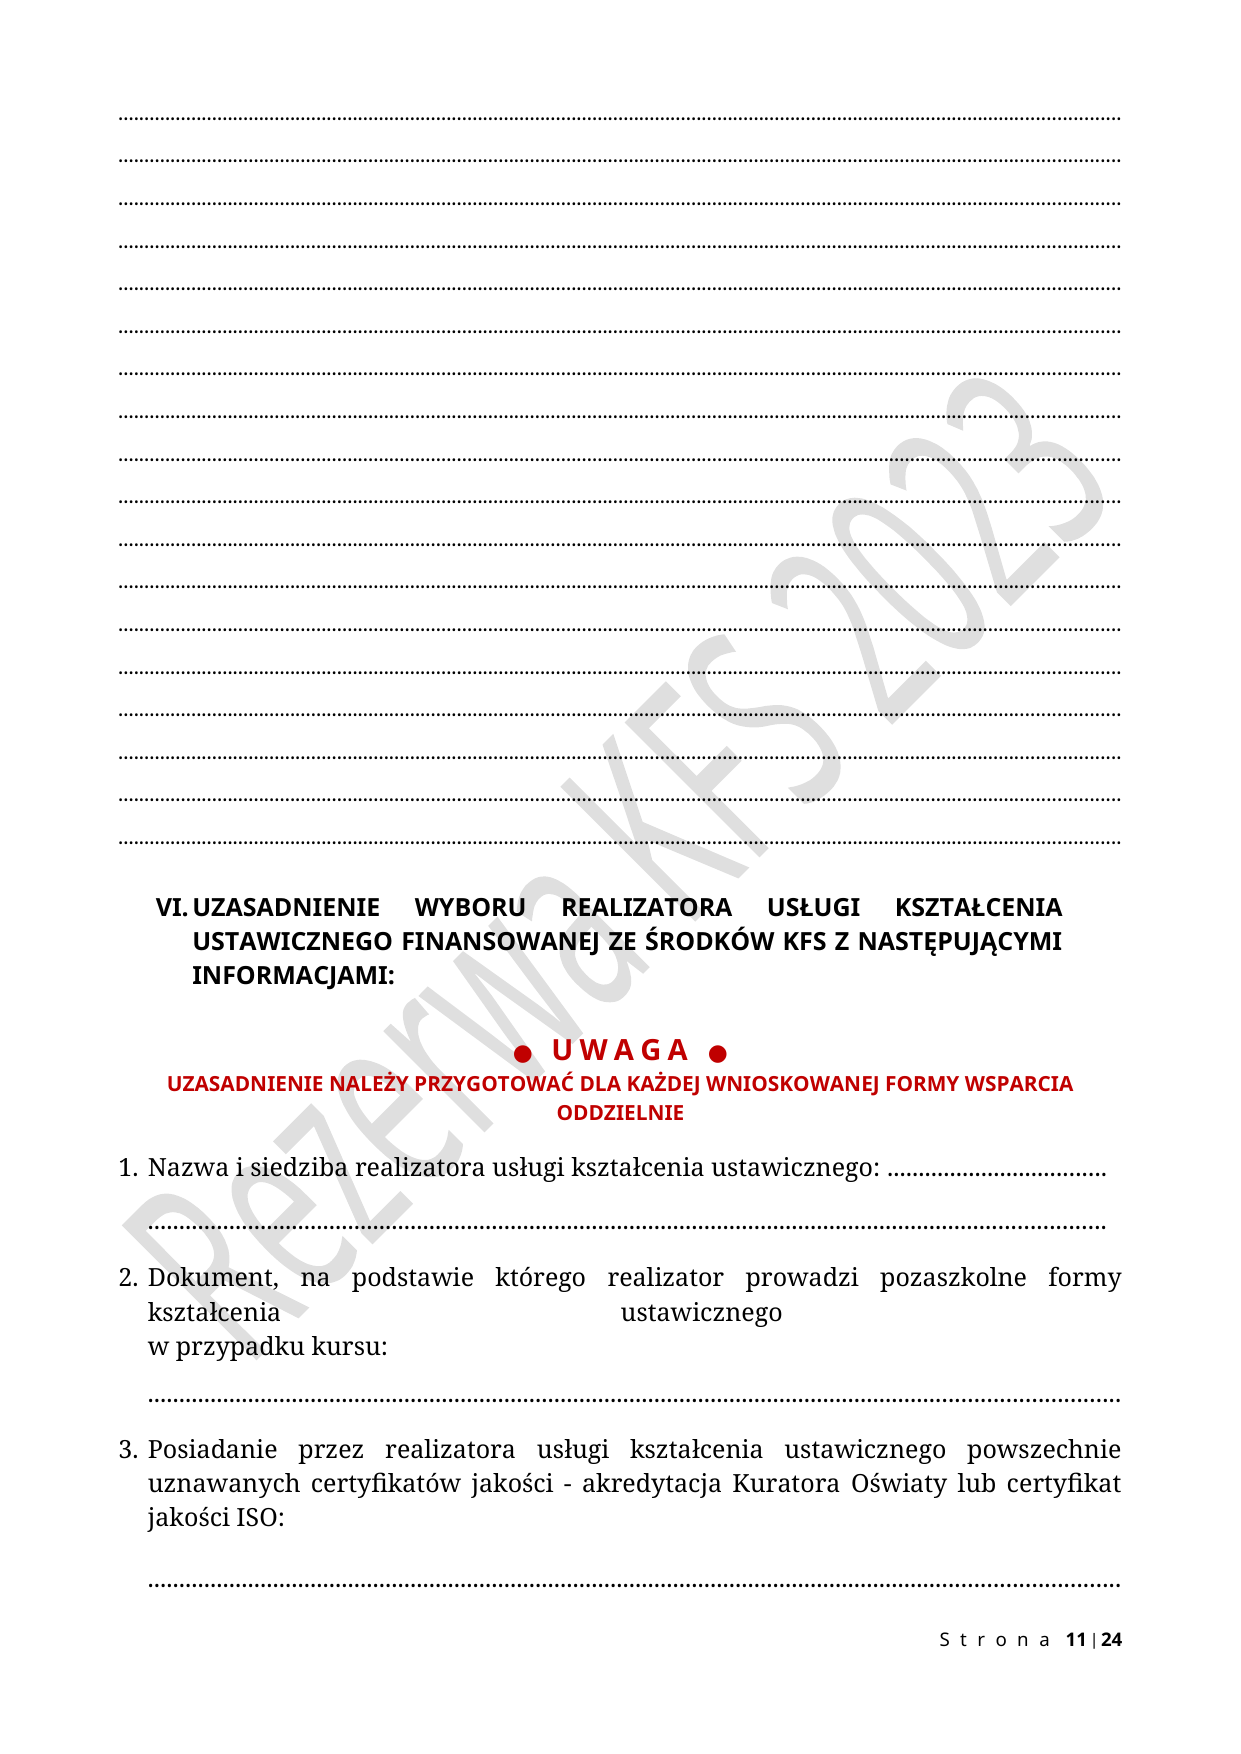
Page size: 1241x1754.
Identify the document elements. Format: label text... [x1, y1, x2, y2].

text UZASADNIENIE NALEŻY PRZYGOTOWAĆ DLA KAŻDEJ WNIOSKOWANEJ FORMY WSPARCIA ODDZIELNIE [118, 1069, 1122, 1126]
list Nazwa i siedziba realizatora usługi kształcenia ustawicznego: [118, 1150, 1122, 1184]
list Dokument, na podstawie którego realizator prowadzi pozaszkolne formy kształcenia ustawicznego w przypadku kursu: [118, 1260, 1122, 1362]
subtitle UZASADNIENIE WYBORU REALIZATORA USŁUGI KSZTAŁCENIA USTAWICZNEGO FINANSOWANEJ ZE ŚRODKÓW KFS Z NASTĘPUJĄCYMI INFORMACJAMI: [156, 890, 1063, 992]
list Posiadanie przez realizatora usługi kształcenia ustawicznego powszechnie uznawanych certyfikatów jakości - akredytacja Kuratora Oświaty lub certyfikat jakości ISO: [118, 1431, 1122, 1533]
text ● UWAGA ● [118, 1029, 1122, 1069]
